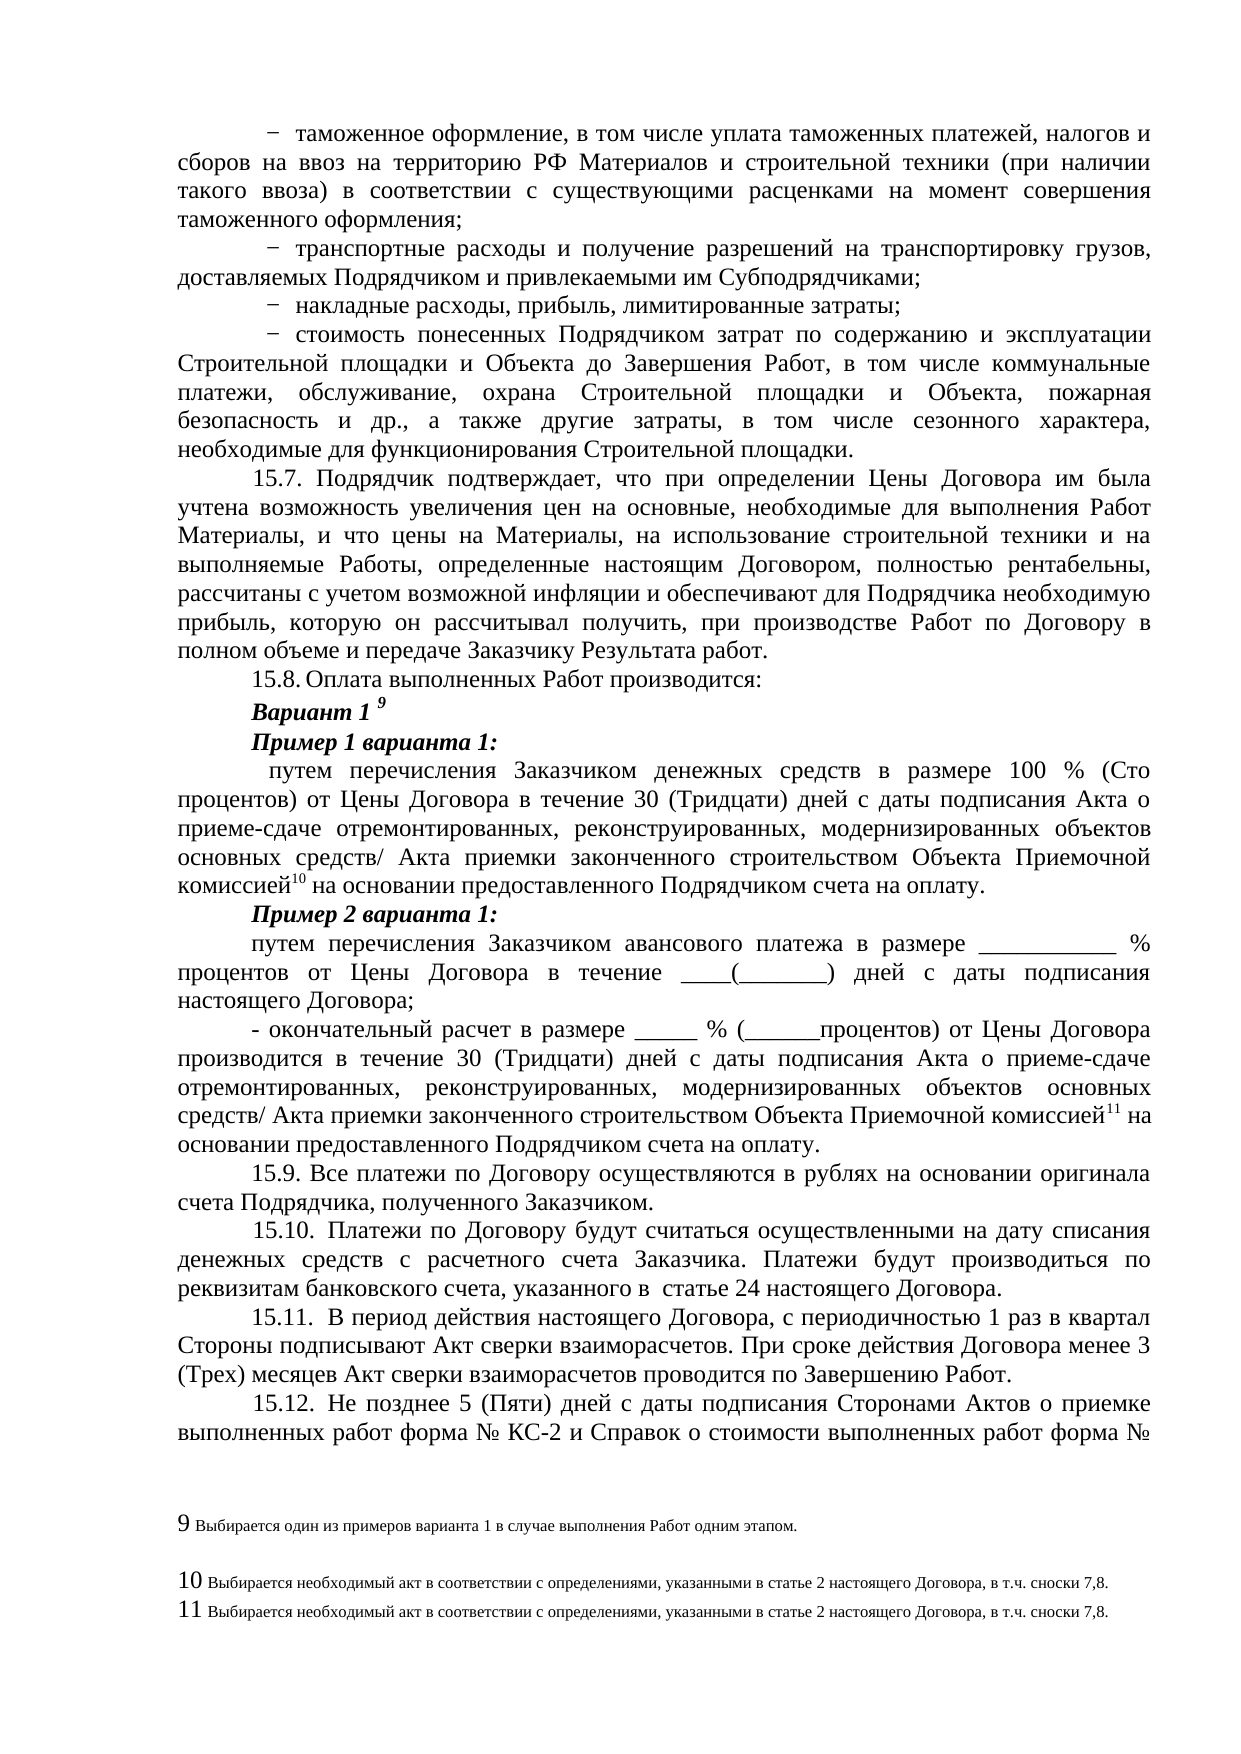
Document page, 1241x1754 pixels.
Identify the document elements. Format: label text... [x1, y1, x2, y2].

text Вариант 1 [177, 693, 1152, 727]
text 15.9. Все платежи по Договору осуществляются в рублях на основании оригинала счета Подрядчика, полученного Заказчиком. [177, 1158, 1152, 1215]
text путем перечисления Заказчиком авансового платежа в размере ___________ % процентов от Цены Договора в течение ____(_______) дней с даты подписания настоящего Договора; [177, 928, 1152, 1014]
text 15.10. Платежи по Договору будут считаться осуществленными на дату списания денежных средств с расчетного счета Заказчика. Платежи будут производиться по реквизитам банковского счета, указанного в статье 24 настоящего Договора. [177, 1215, 1152, 1302]
text 15.7. Подрядчик подтверждает, что при определении Цены Договора им была учтена возможность увеличения цен на основные, необходимые для выполнения Работ Материалы, и что цены на Материалы, на использование строительной техники и на выполняемые Работы, определенные настоящим Договором, полностью рентабельны, рассчитаны с учетом возможной инфляции и обеспечивают для Подрядчика необходимую прибыль, которую он рассчитывал получить, при производстве Работ по Договору в полном объеме и передаче Заказчику Результата работ. [177, 463, 1152, 664]
text − таможенное оформление, в том числе уплата таможенных платежей, налогов и сборов на ввоз на территорию РФ Материалов и строительной техники (при наличии такого ввоза) в соответствии с существующими расценками на момент совершения таможенного оформления; [177, 118, 1152, 233]
text 15.8. Оплата выполненных Работ производится: [177, 664, 1152, 693]
text − транспортные расходы и получение разрешений на транспортировку грузов, доставляемых Подрядчиком и привлекаемыми им Субподрядчиками; [177, 233, 1152, 291]
text − стоимость понесенных Подрядчиком затрат по содержанию и эксплуатации Строительной площадки и Объекта до Завершения Работ, в том числе коммунальные платежи, обслуживание, охрана Строительной площадки и Объекта, пожарная безопасность и др., а также другие затраты, в том числе сезонного характера, необходимые для функционирования Строительной площадки. [177, 319, 1152, 463]
text − накладные расходы, прибыль, лимитированные затраты; [177, 291, 1152, 319]
text Пример 1 варианта 1: [177, 727, 1152, 755]
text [177, 1388, 1152, 1445]
text Пример 2 варианта 1: [177, 899, 1152, 928]
text 15.11. В период действия настоящего Договора, с периодичностью 1 раз в квартал Стороны подписывают Акт сверки взаиморасчетов. При сроке действия Договора менее 3 (Трех) месяцев Акт сверки взаиморасчетов проводится по Завершению Работ. [177, 1302, 1152, 1388]
text - окончательный расчет в размере _____ % (______процентов) от Цены Договора производится в течение 30 (Тридцати) дней с даты подписания Акта о приеме-сдаче отремонтированных, реконструированных, модернизированных объектов основных средств/ Акта приемки законченного строительством Объекта Приемочной комиссией на основании предоставленного Подрядчиком счета на оплату. [177, 1014, 1152, 1158]
text путем перечисления Заказчиком денежных средств в размере 100 % (Сто процентов) от Цены Договора в течение 30 (Тридцати) дней с даты подписания Акта о приеме-сдаче отремонтированных, реконструированных, модернизированных объектов основных средств/ Акта приемки законченного строительством Объекта Приемочной комиссией на основании предоставленного Подрядчиком счета на оплату. [177, 755, 1152, 899]
